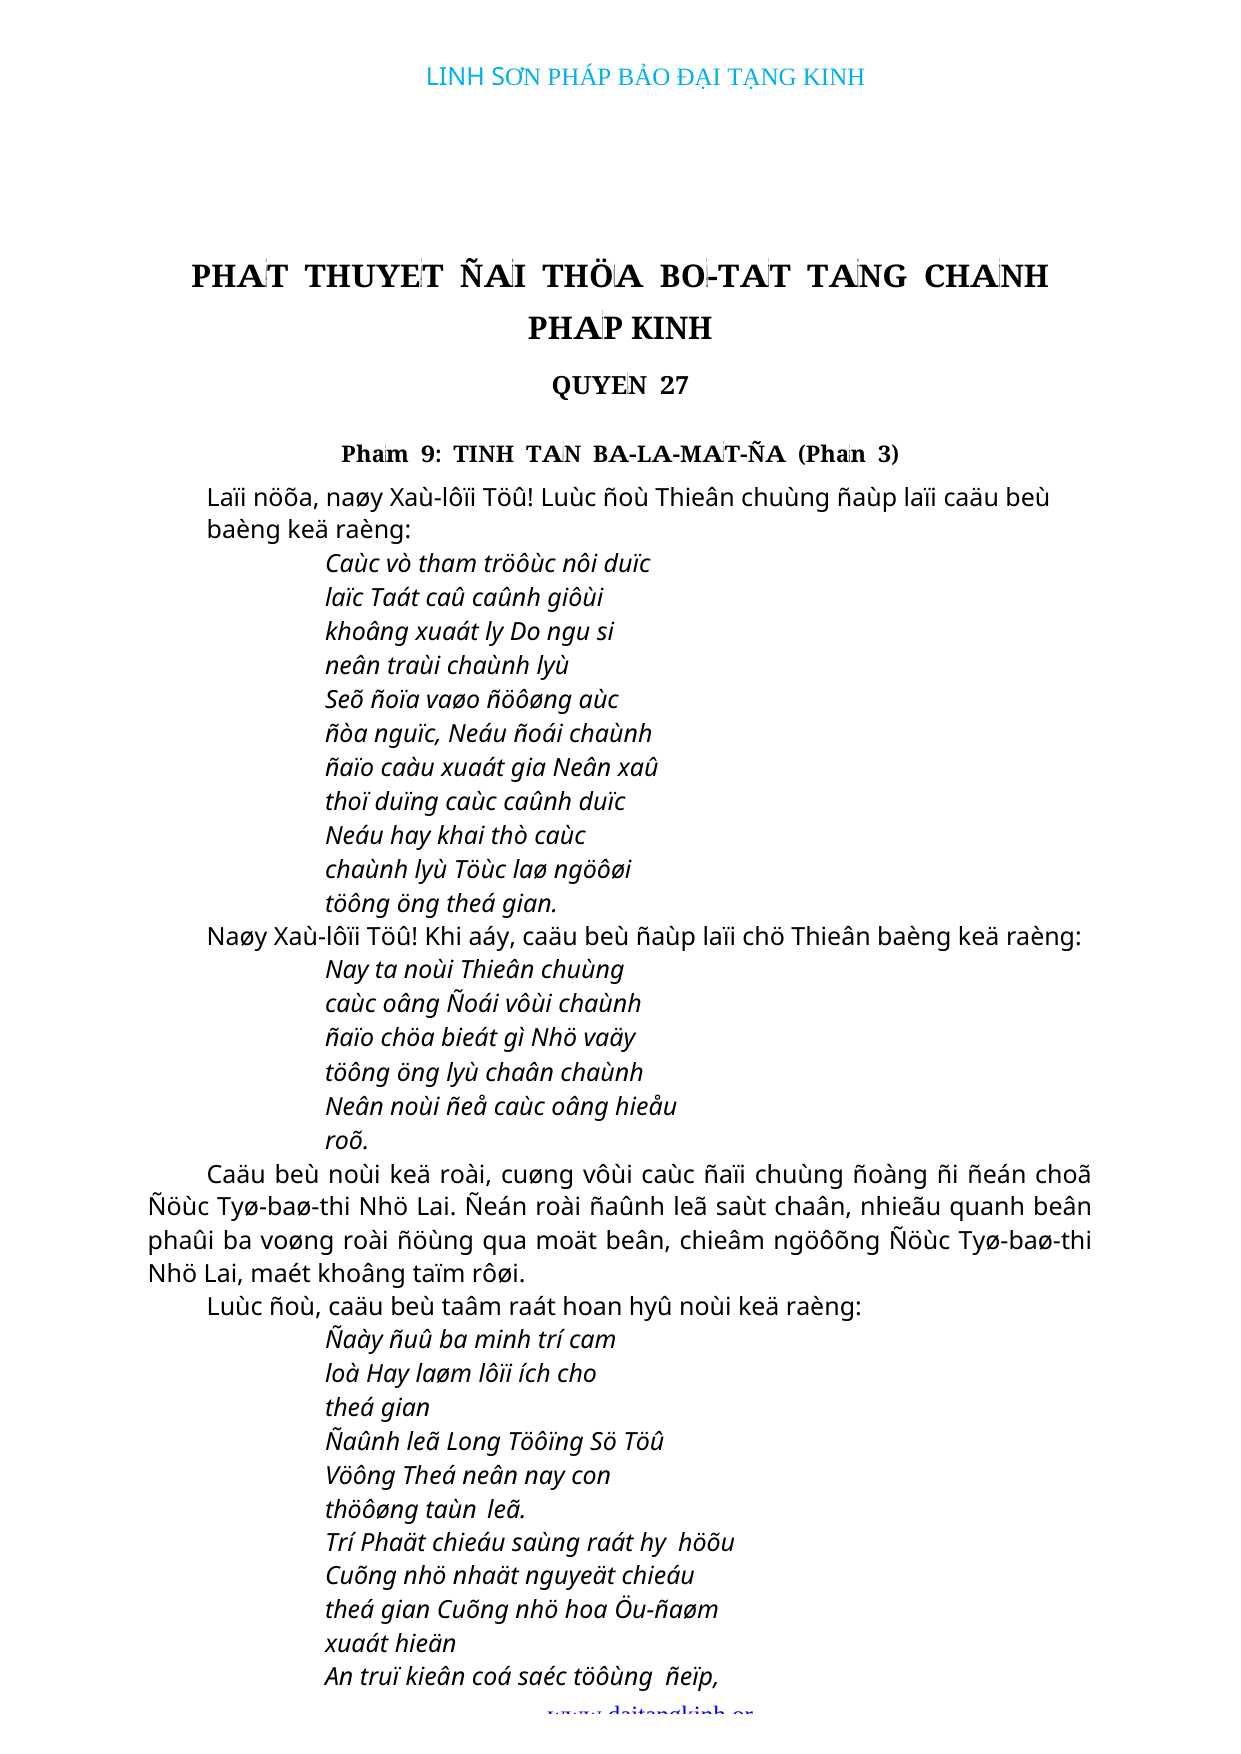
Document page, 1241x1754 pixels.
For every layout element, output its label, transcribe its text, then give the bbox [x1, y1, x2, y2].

text Luùc ñoù, caäu beù taâm raát hoan hyû noùi keä raèng: [206, 1290, 1105, 1322]
text Ñaày ñuû ba minh trí cam loà Hay laøm lôïi ích cho theá gian [325, 1322, 633, 1424]
text Cuõng nhö nhaät nguyeät chieáu theá gian Cuõng nhö hoa Öu-ñaøm xuaát hieän [325, 1558, 744, 1660]
text Nay ta noùi Thieân chuùng caùc oâng Ñoái vôùi chaùnh ñaïo chöa bieát gì Nhö vaäy töông öng lyù chaân chaùnh Neân noùi ñeå caùc oâng hieåu roõ. [325, 952, 678, 1156]
text QUYEÅN 27 [150, 368, 1090, 402]
text Laïi nöõa, naøy Xaù-lôïi Töû! Luùc ñoù Thieân chuùng ñaùp laïi caäu beù baèng keä raèng: [206, 480, 1105, 545]
text Phaåm 9: TINH TAÁN BA-LA-MAÄT-ÑA (Phaàn 3) [150, 438, 1090, 469]
text Ñaûnh leã Long Töôïng Sö Töû Vöông Theá neân nay con thöôøng taùn leã. [325, 1424, 678, 1526]
text Trí Phaät chieáu saùng raát hy höõu [325, 1526, 1105, 1558]
text Caùc vò tham tröôùc nôi duïc laïc Taát caû caûnh giôùi khoâng xuaát ly Do ngu si neân traùi chaùnh lyù [325, 545, 657, 682]
text Caäu beù noùi keä roài, cuøng vôùi caùc ñaïi chuùng ñoàng ñi ñeán choã Ñöùc Tyø-baø-thi Nhö Lai. Ñeán roài ñaûnh leã saùt chaân, nhieãu quanh beân phaûi ba voøng roài ñöùng qua moät beân, chieâm ngöôõng Ñöùc Tyø-baø-thi Nhö Lai, maét khoâng taïm rôøi. [147, 1156, 1093, 1290]
text Seõ ñoïa vaøo ñöôøng aùc ñòa nguïc, Neáu ñoái chaùnh ñaïo caàu xuaát gia Neân xaû thoï duïng caùc caûnh duïc Neáu hay khai thò caùc chaùnh lyù Töùc laø ngöôøi töông öng theá gian. [325, 682, 666, 920]
title PHAÄT THUYEÁT ÑAÏI THÖØA BOÀ-TAÙT TAÏNG CHAÙNH PHAÙP KINH [150, 254, 1090, 348]
text Naøy Xaù-lôïi Töû! Khi aáy, caäu beù ñaùp laïi chö Thieân baèng keä raèng: [206, 920, 1105, 952]
text An truï kieân coá saéc töôùng ñeïp, [325, 1660, 1105, 1692]
